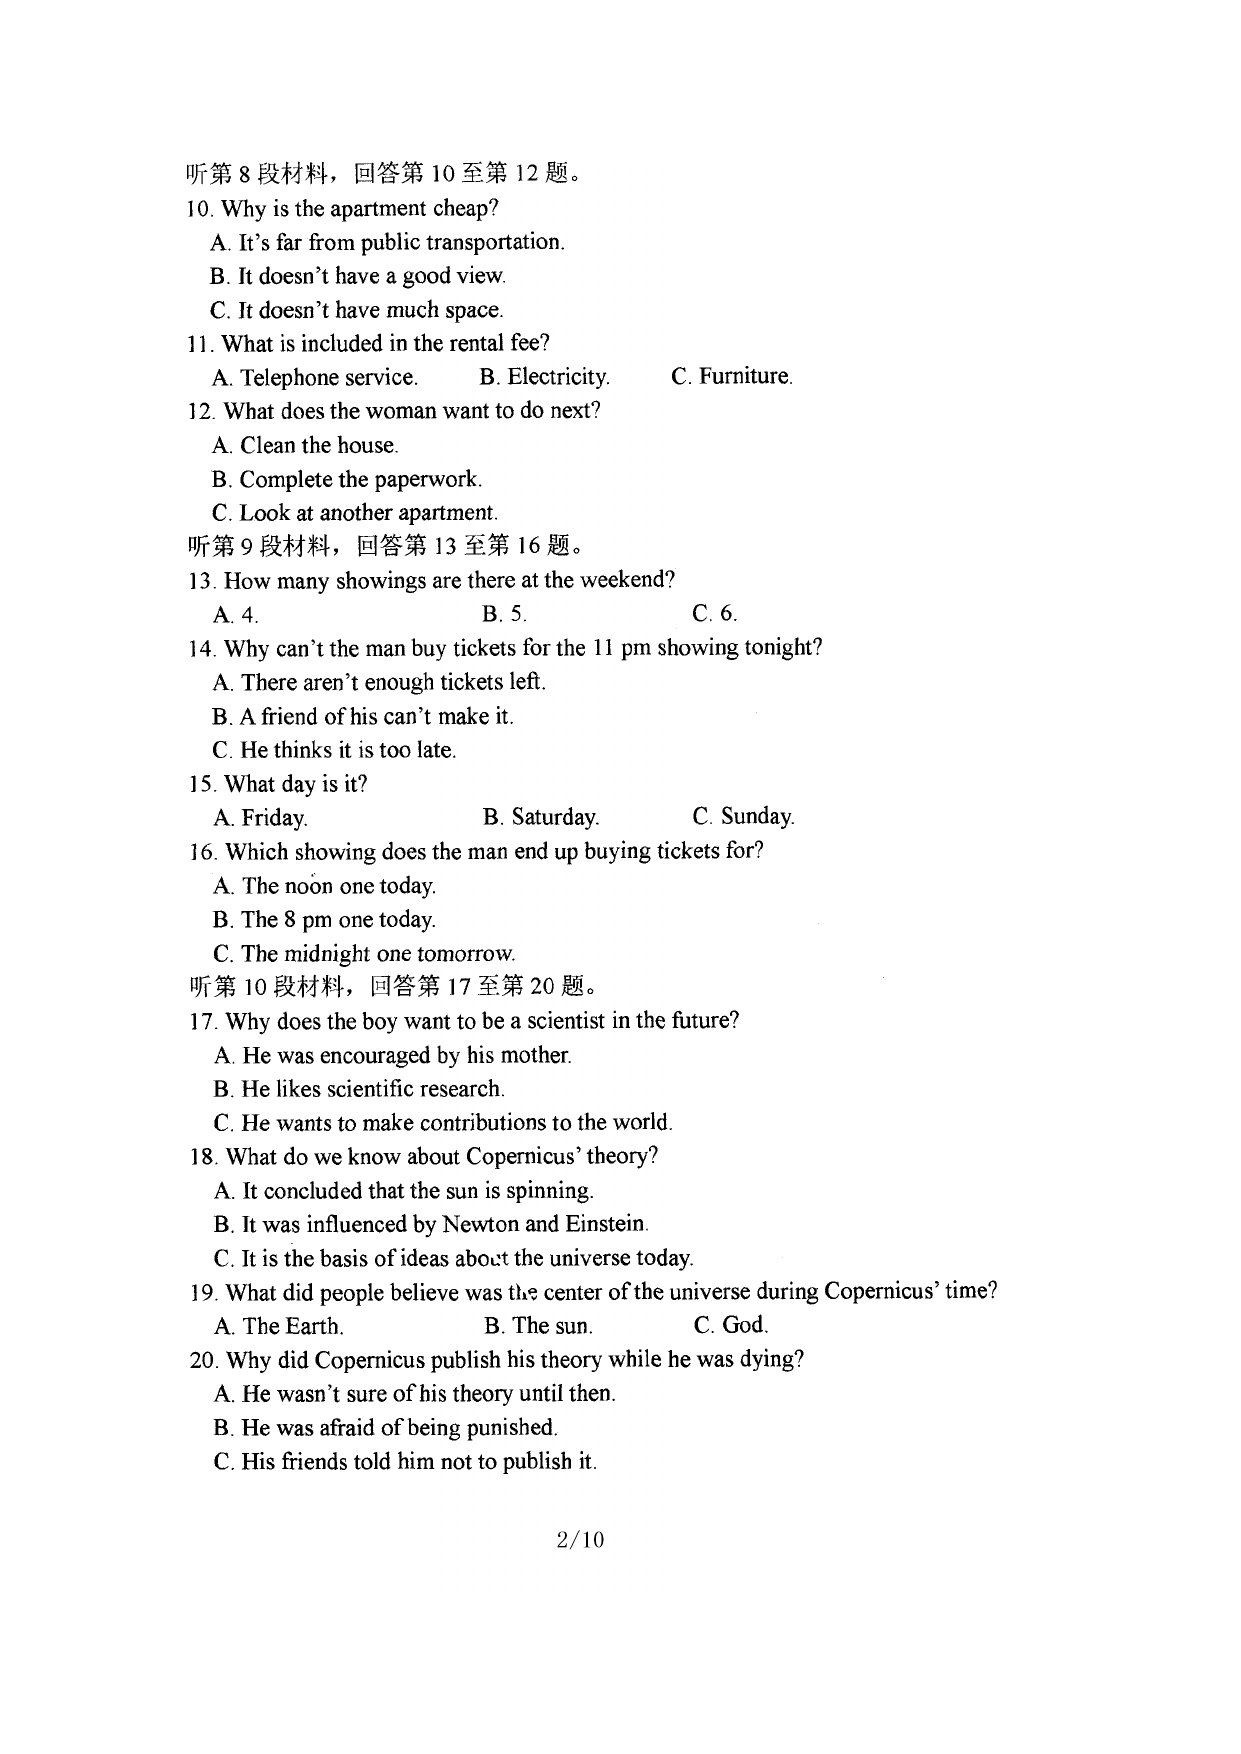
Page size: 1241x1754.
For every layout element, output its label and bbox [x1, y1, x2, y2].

picture [187, 161, 1044, 1596]
